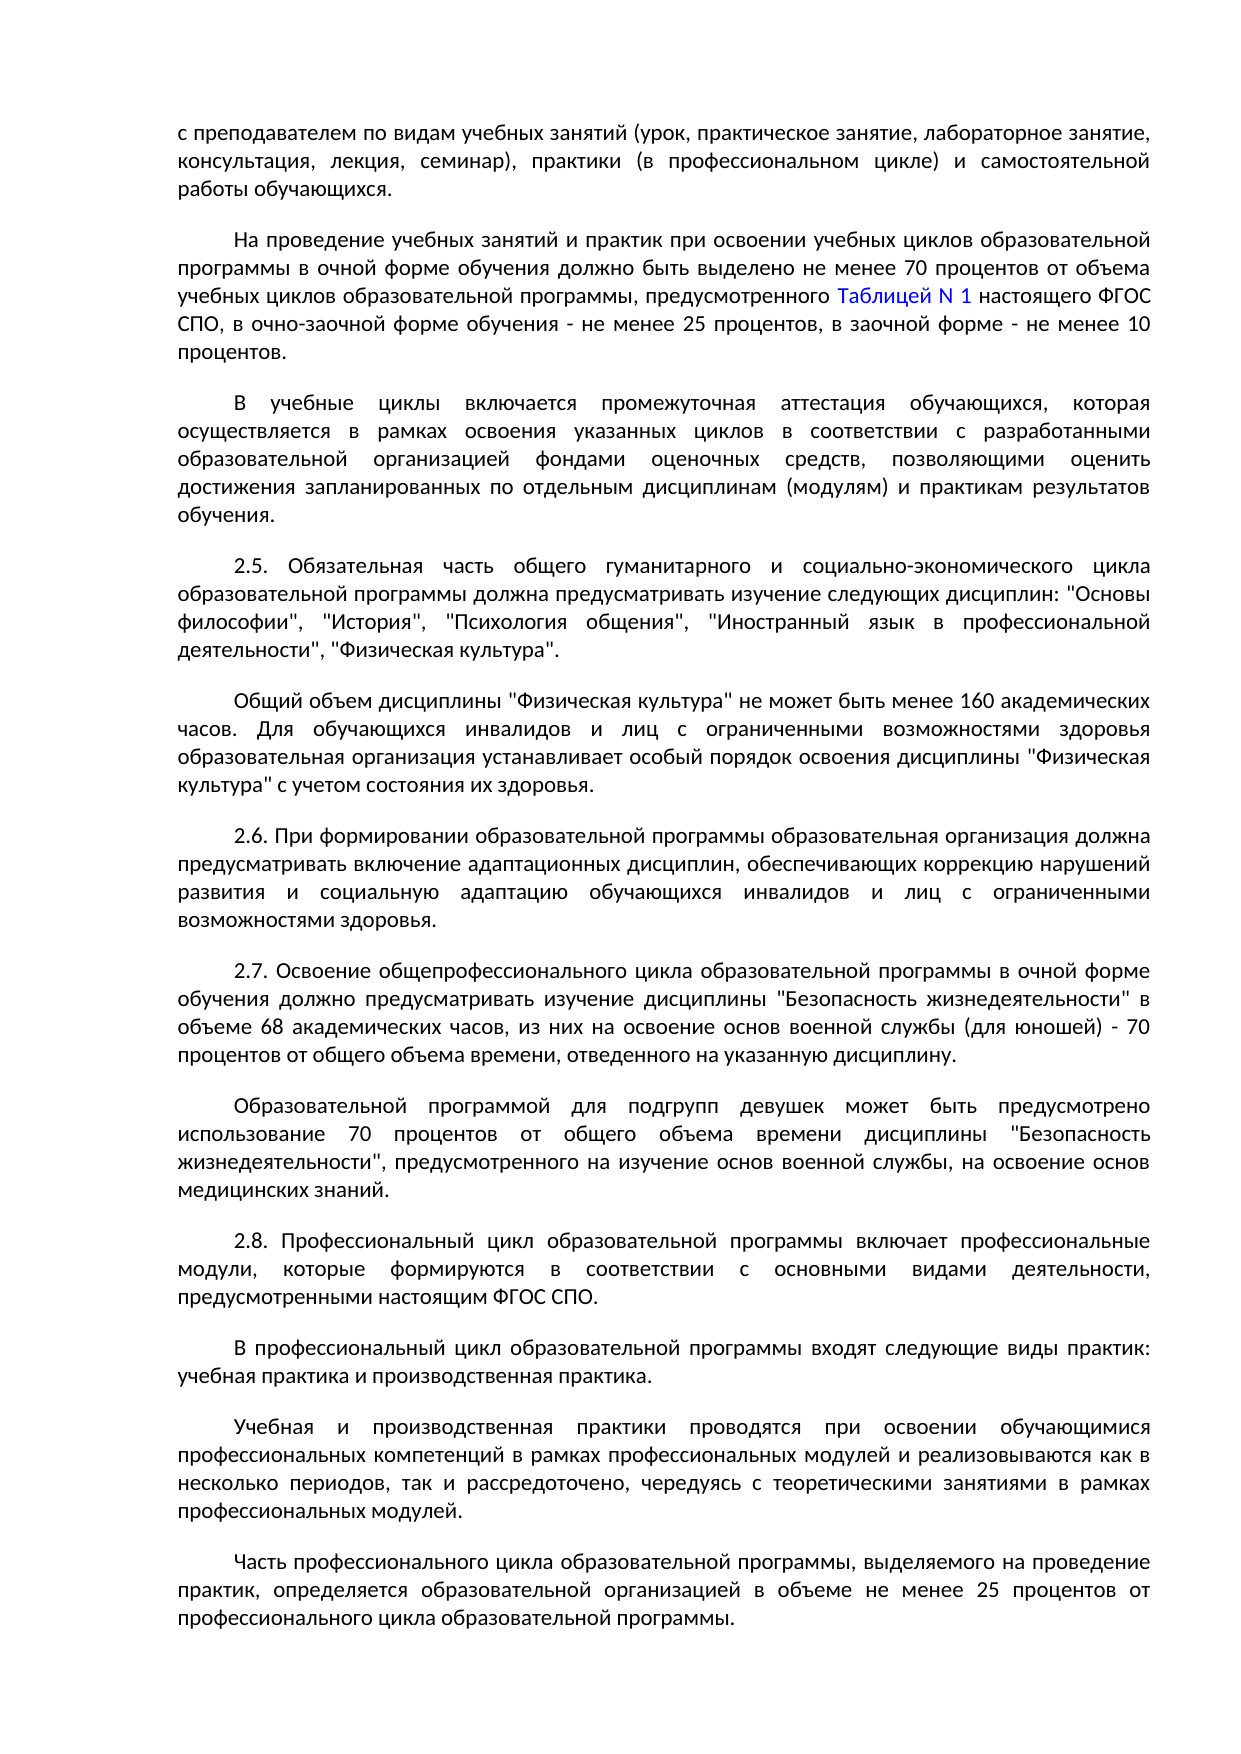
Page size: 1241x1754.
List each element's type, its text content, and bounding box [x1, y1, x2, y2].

text В учебные циклы включается промежуточная аттестация обучающихся, которая осуществляется в рамках освоения указанных циклов в соответствии с разработанными образовательной организацией фондами оценочных средств, позволяющими оценить достижения запланированных по отдельным дисциплинам (модулям) и практикам результатов обучения. [177, 388, 1152, 528]
text В профессиональный цикл образовательной программы входят следующие виды практик: учебная практика и производственная практика. [177, 1333, 1152, 1389]
text Учебная и производственная практики проводятся при освоении обучающимися профессиональных компетенций в рамках профессиональных модулей и реализовываются как в несколько периодов, так и рассредоточено, чередуясь с теоретическими занятиями в рамках профессиональных модулей. [177, 1412, 1152, 1524]
text Общий объем дисциплины "Физическая культура" не может быть менее 160 академических часов. Для обучающихся инвалидов и лиц с ограниченными возможностями здоровья образовательная организация устанавливает особый порядок освоения дисциплины "Физическая культура" с учетом состояния их здоровья. [177, 686, 1152, 798]
text Часть профессионального цикла образовательной программы, выделяемого на проведение практик, определяется образовательной организацией в объеме не менее 25 процентов от профессионального цикла образовательной программы. [177, 1547, 1152, 1631]
text 2.8. Профессиональный цикл образовательной программы включает профессиональные модули, которые формируются в соответствии с основными видами деятельности, предусмотренными настоящим ФГОС СПО. [177, 1226, 1152, 1310]
text 2.5. Обязательная часть общего гуманитарного и социально-экономического цикла образовательной программы должна предусматривать изучение следующих дисциплин: "Основы философии", "История", "Психология общения", "Иностранный язык в профессиональной деятельности", "Физическая культура". [177, 551, 1152, 663]
text 2.7. Освоение общепрофессионального цикла образовательной программы в очной форме обучения должно предусматривать изучение дисциплины "Безопасность жизнедеятельности" в объеме 68 академических часов, из них на освоение основ военной службы (для юношей) - 70 процентов от общего объема времени, отведенного на указанную дисциплину. [177, 956, 1152, 1068]
text На проведение учебных занятий и практик при освоении учебных циклов образовательной программы в очной форме обучения должно быть выделено не менее 70 процентов от объема учебных циклов образовательной программы, предусмотренного Таблицей N 1 настоящего ФГОС СПО, в очно-заочной форме обучения - не менее 25 процентов, в заочной форме - не менее 10 процентов. [177, 225, 1152, 365]
text 2.6. При формировании образовательной программы образовательная организация должна предусматривать включение адаптационных дисциплин, обеспечивающих коррекцию нарушений развития и социальную адаптацию обучающихся инвалидов и лиц с ограниченными возможностями здоровья. [177, 821, 1152, 933]
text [177, 118, 1152, 202]
text Образовательной программой для подгрупп девушек может быть предусмотрено использование 70 процентов от общего объема времени дисциплины "Безопасность жизнедеятельности", предусмотренного на изучение основ военной службы, на освоение основ медицинских знаний. [177, 1091, 1152, 1203]
